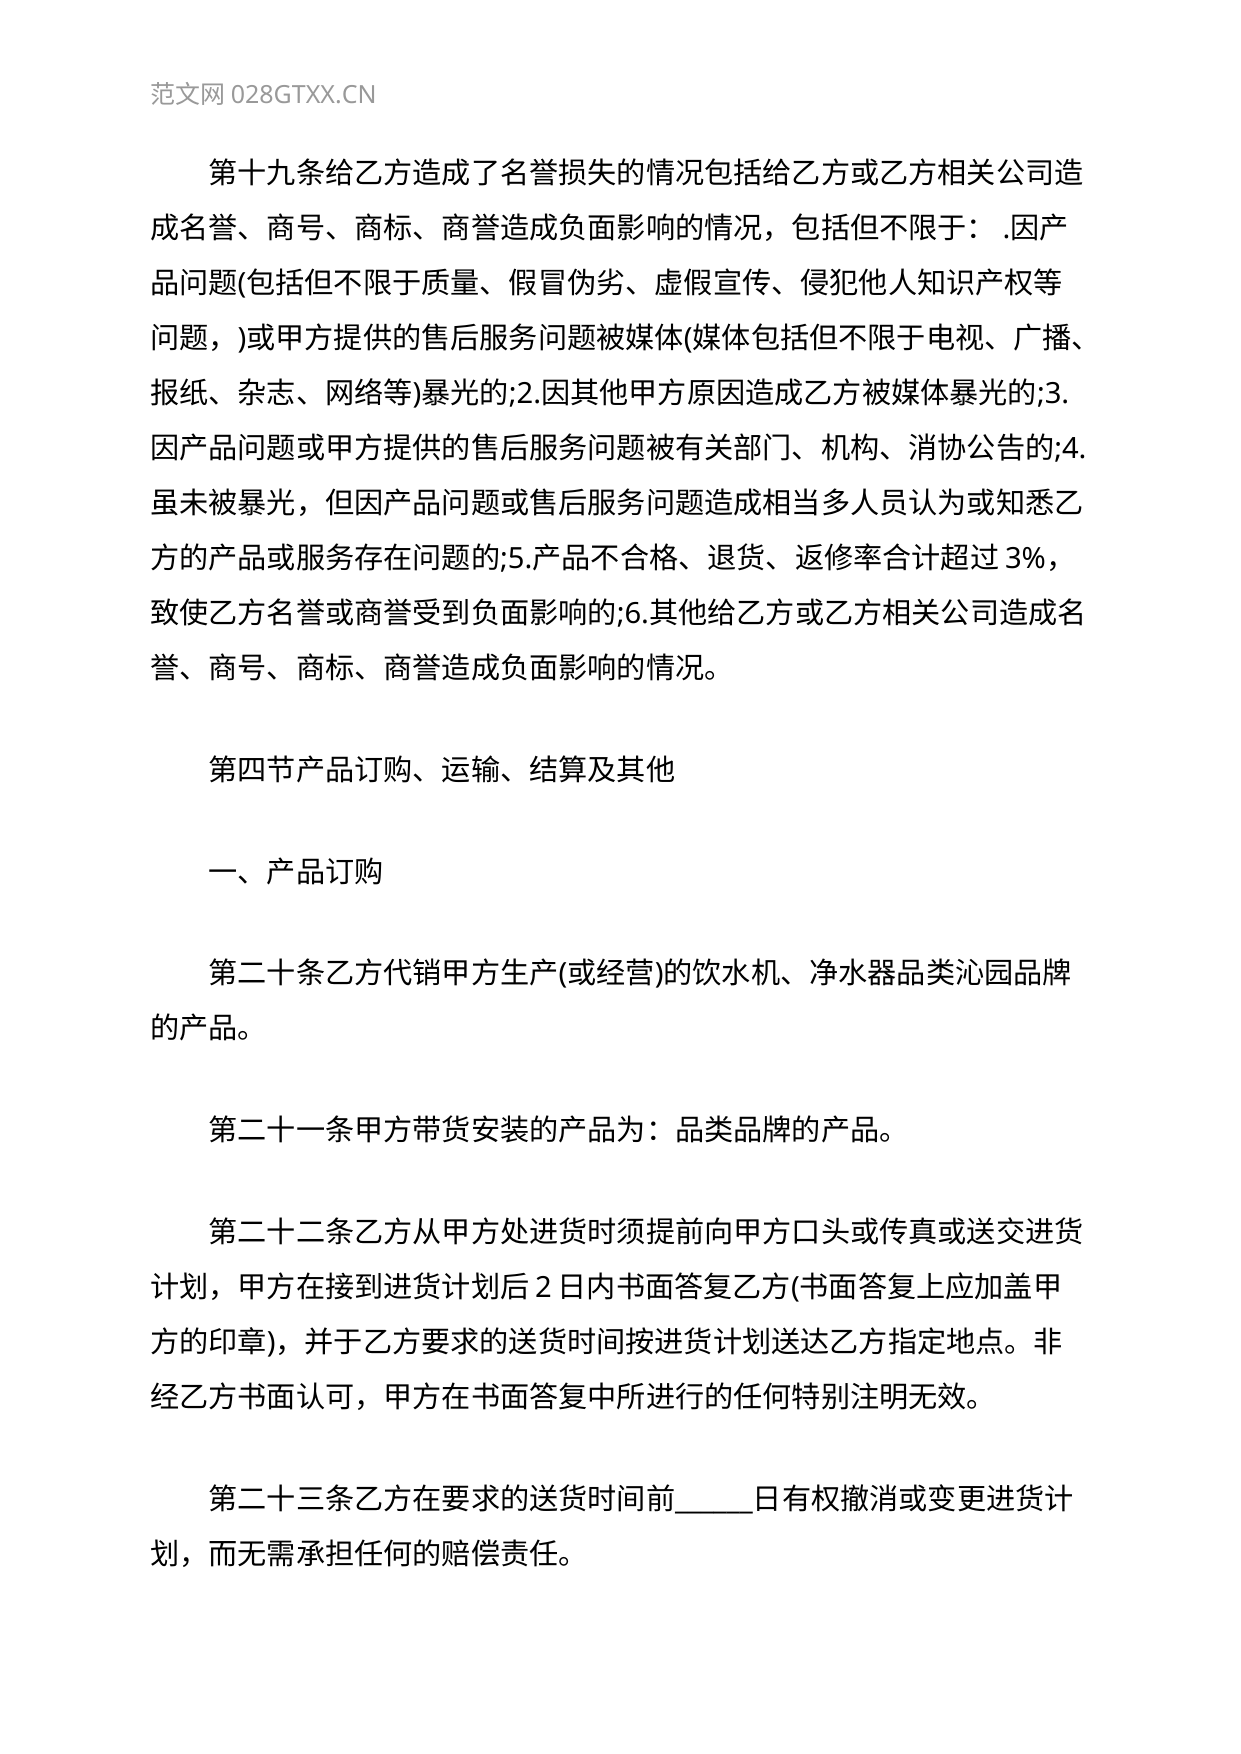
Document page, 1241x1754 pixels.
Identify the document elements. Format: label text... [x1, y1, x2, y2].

text 第二十条乙方代销甲方生产(或经营)的饮水机、净水器品类沁园品牌的产品。 [150, 950, 1090, 1047]
text 第四节产品订购、运输、结算及其他 [150, 747, 1090, 789]
text 一、产品订购 [150, 848, 1090, 891]
text 第十九条给乙方造成了名誉损失的情况包括给乙方或乙方相关公司造成名誉、商号、商标、商誉造成负面影响的情况，包括但不限于： .因产品问题(包括但不限于质量、假冒伪劣、虚假宣传、侵犯他人知识产权等问题，)或甲方提供的售后服务问题被媒体(媒体包括但不限于电视、广播、报纸、杂志、网络等)暴光的;2.因其他甲方原因造成乙方被媒体暴光的;3.因产品问题或甲方提供的售后服务问题被有关部门、机构、消协公告的;4.虽未被暴光，但因产品问题或售后服务问题造成相当多人员认为或知悉乙方的产品或服务存在问题的;5.产品不合格、退货、返修率合计超过3%，致使乙方名誉或商誉受到负面影响的;6.其他给乙方或乙方相关公司造成名誉、商号、商标、商誉造成负面影响的情况。 [150, 150, 1090, 687]
text 第二十三条乙方在要求的送货时间前______日有权撤消或变更进货计划，而无需承担任何的赔偿责任。 [150, 1475, 1090, 1573]
text 第二十二条乙方从甲方处进货时须提前向甲方口头或传真或送交进货计划，甲方在接到进货计划后2日内书面答复乙方(书面答复上应加盖甲方的印章)，并于乙方要求的送货时间按进货计划送达乙方指定地点。非经乙方书面认可，甲方在书面答复中所进行的任何特别注明无效。 [150, 1209, 1090, 1416]
text 第二十一条甲方带货安装的产品为：品类品牌的产品。 [150, 1107, 1090, 1149]
